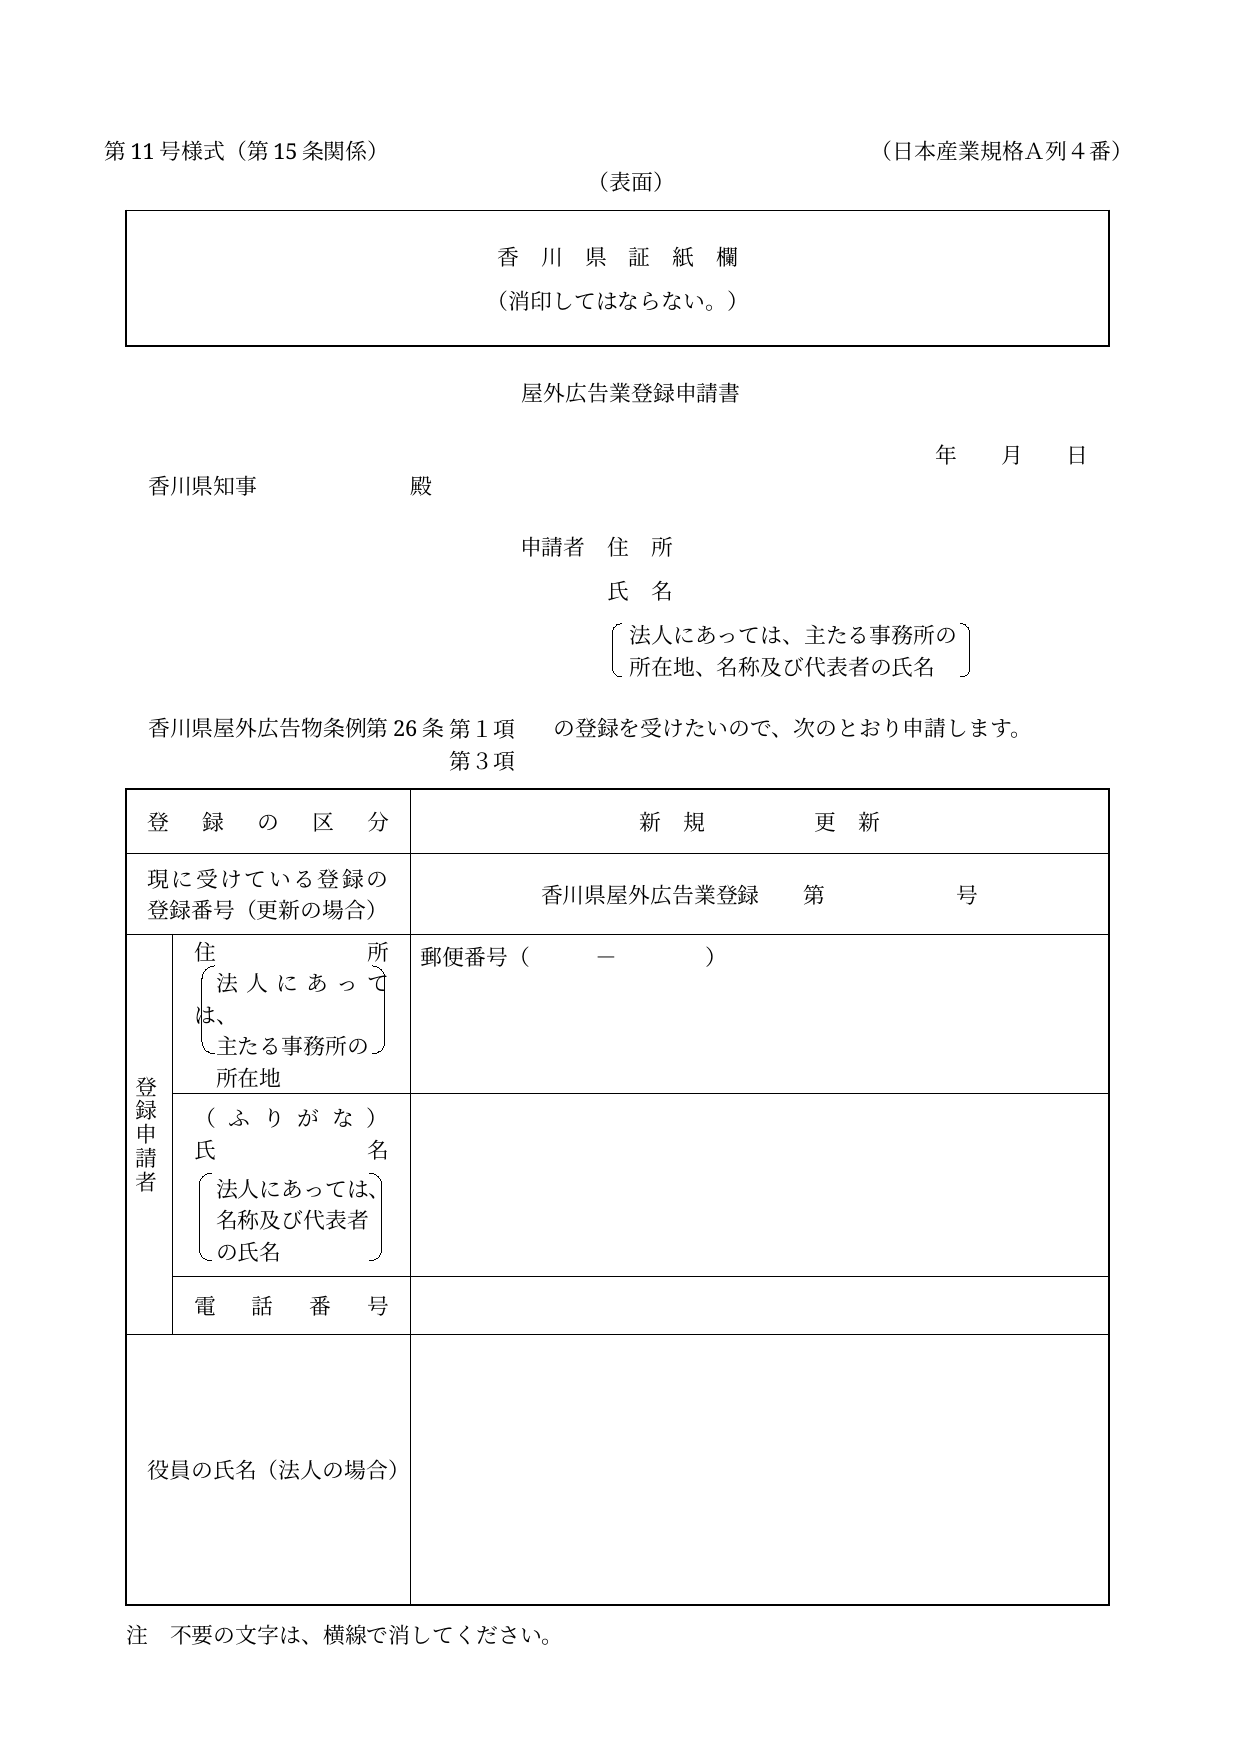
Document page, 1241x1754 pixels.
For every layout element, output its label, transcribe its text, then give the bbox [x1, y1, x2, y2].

table_cell 現に受けている登録の 登録番号（更新の場合） [127, 854, 410, 934]
table_cell 香川県屋外広告業登録 第 号 [411, 854, 1108, 934]
table_cell [411, 1094, 1108, 1276]
text （表面） [126, 166, 1136, 197]
text 所在地、名称及び代表者の氏名 [126, 650, 1136, 681]
table_cell （ふりがな） 氏名 法人にあっては、 名称及び代表者 の氏名 [173, 1094, 410, 1276]
table_cell 郵便番号（ － ） [411, 935, 1108, 1092]
table_header 新 規 更 新 [411, 790, 1108, 852]
text 香川県知事 殿 [126, 469, 1136, 501]
table_cell 役員の氏名（法人の場合） [127, 1335, 410, 1604]
table_header 香 川 県 証 紙 欄 （消印してはならない。） [127, 211, 1108, 345]
text 年 月 日 [126, 438, 1136, 469]
table_cell [411, 1277, 1108, 1333]
text 香川県屋外広告物条例第26条 の登録を受けたいので、次のとおり申請します。 [126, 711, 1136, 743]
table_cell 電話番号 [173, 1277, 410, 1333]
text 法人にあっては、主たる事務所の [126, 618, 1136, 650]
text 注 不要の文字は、横線で消してください。 [126, 1618, 1136, 1649]
text 氏 名 [126, 574, 1136, 606]
text 第11号様式（第15条関係） （日本産業規格Ａ列４番） [104, 134, 1136, 166]
table_cell 登録申請者 [127, 935, 172, 1333]
table_cell 住所 法人にあっては、 主たる事務所の 所在地 [173, 935, 410, 1092]
table_cell [411, 1335, 1108, 1604]
text 申請者 住 所 [126, 531, 1136, 562]
text 屋外広告業登録申請書 [126, 377, 1136, 408]
table_header 登録の区分 [127, 790, 410, 852]
